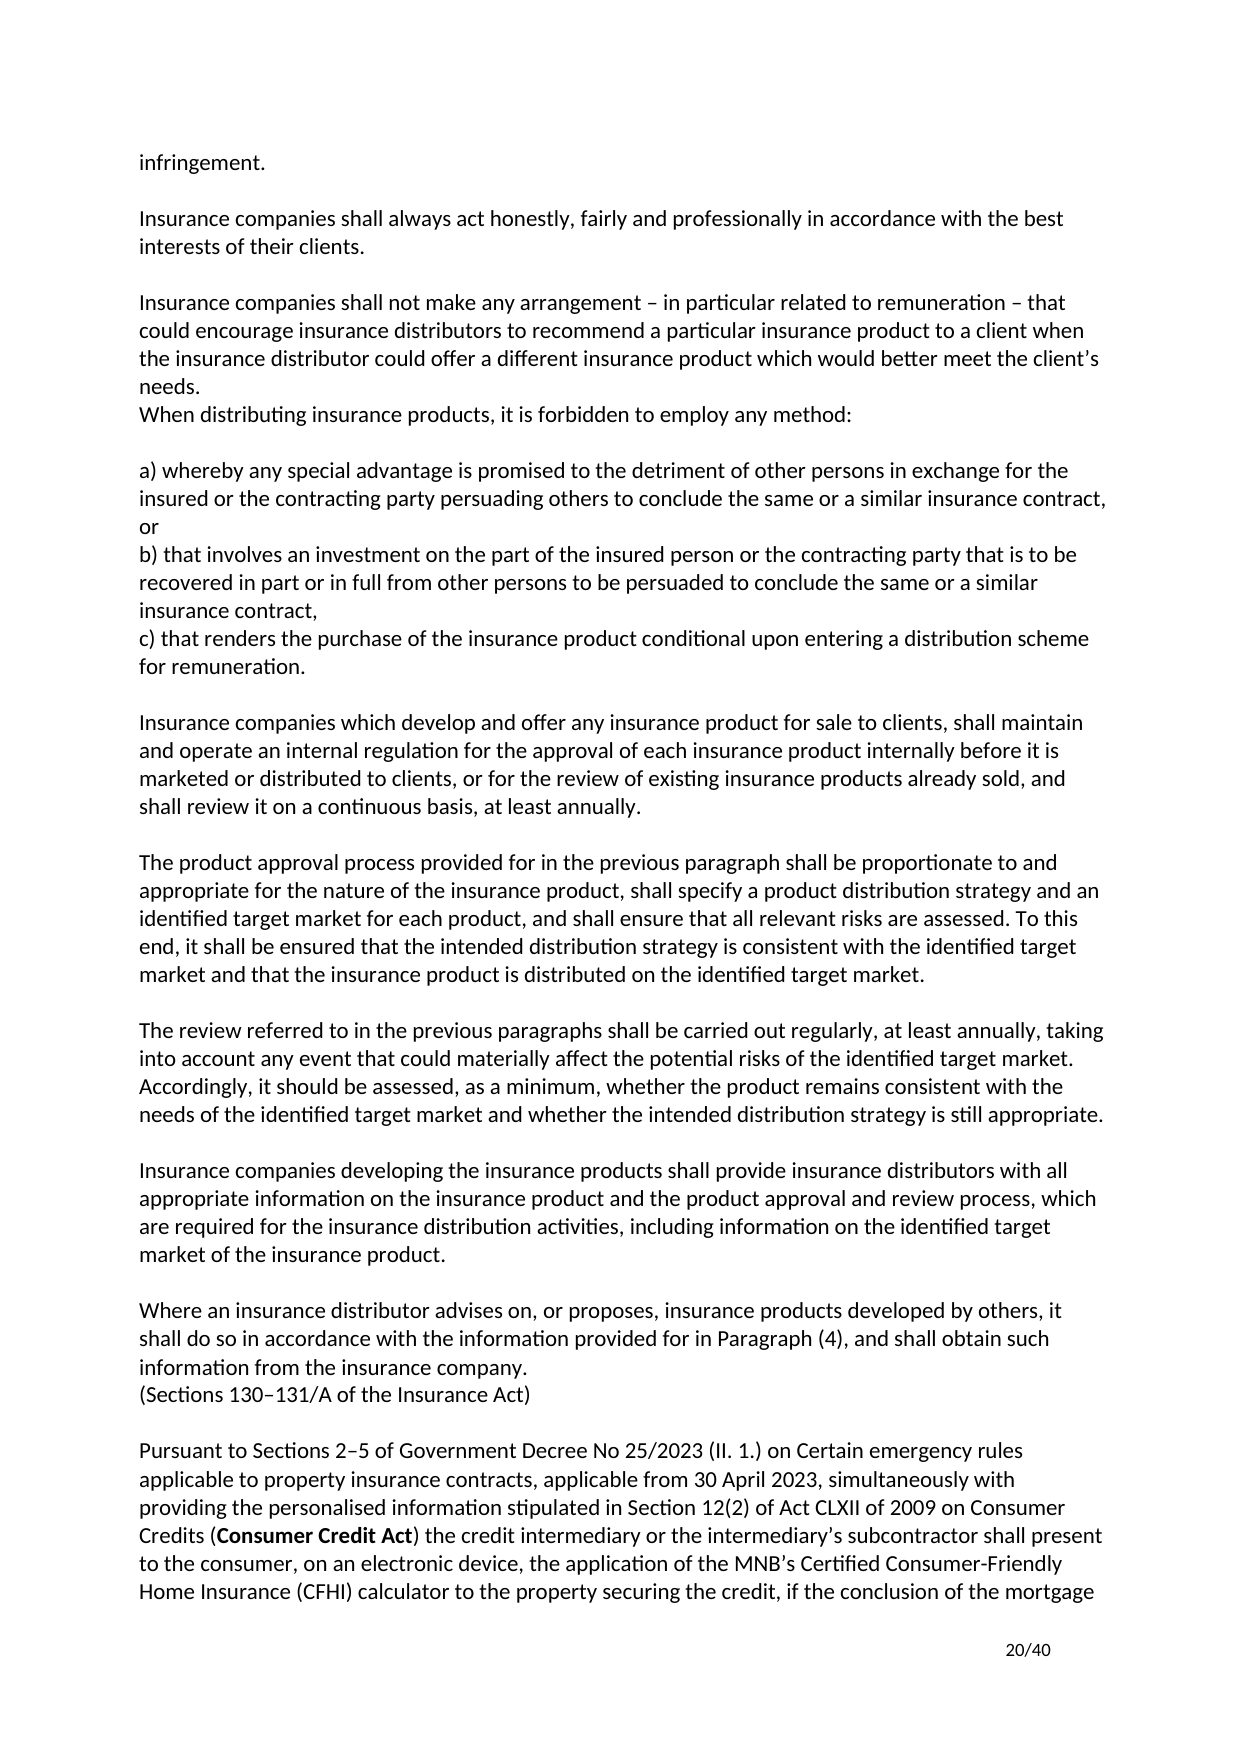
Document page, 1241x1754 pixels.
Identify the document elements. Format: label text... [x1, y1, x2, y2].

text Where an insurance distributor advises on, or proposes, insurance products developed by others, it shall do so in accordance with the information provided for in Paragraph (4), and shall obtain such information from the insurance company. [139, 1297, 1109, 1381]
text When distributing insurance products, it is forbidden to employ any method: [139, 400, 1109, 428]
text The review referred to in the previous paragraphs shall be carried out regularly, at least annually, taking into account any event that could materially affect the potential risks of the identified target market. Accordingly, it should be assessed, as a minimum, whether the product remains consistent with the needs of the identified target market and whether the intended distribution strategy is still appropriate. [139, 1016, 1109, 1128]
text Insurance companies shall always act honestly, fairly and professionally in accordance with the best interests of their clients. [139, 204, 1109, 260]
text Insurance companies shall not make any arrangement – in particular related to remuneration – that could encourage insurance distributors to recommend a particular insurance product to a client when the insurance distributor could offer a different insurance product which would better meet the client’s needs. [139, 288, 1109, 400]
text c) that renders the purchase of the insurance product conditional upon entering a distribution scheme for remuneration. [139, 624, 1109, 680]
text Insurance companies developing the insurance products shall provide insurance distributors with all appropriate information on the insurance product and the product approval and review process, which are required for the insurance distribution activities, including information on the identified target market of the insurance product. [139, 1156, 1109, 1268]
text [139, 148, 1109, 176]
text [139, 1437, 1109, 1605]
text (Sections 130–131/A of the Insurance Act) [139, 1381, 1109, 1409]
text Insurance companies which develop and offer any insurance product for sale to clients, shall maintain and operate an internal regulation for the approval of each insurance product internally before it is marketed or distributed to clients, or for the review of existing insurance products already sold, and shall review it on a continuous basis, at least annually. [139, 708, 1109, 820]
text a) whereby any special advantage is promised to the detriment of other persons in exchange for the insured or the contracting party persuading others to conclude the same or a similar insurance contract, or [139, 456, 1109, 540]
text b) that involves an investment on the part of the insured person or the contracting party that is to be recovered in part or in full from other persons to be persuaded to conclude the same or a similar insurance contract, [139, 540, 1109, 624]
text The product approval process provided for in the previous paragraph shall be proportionate to and appropriate for the nature of the insurance product, shall specify a product distribution strategy and an identified target market for each product, and shall ensure that all relevant risks are assessed. To this end, it shall be ensured that the intended distribution strategy is consistent with the identified target market and that the insurance product is distributed on the identified target market. [139, 848, 1109, 988]
